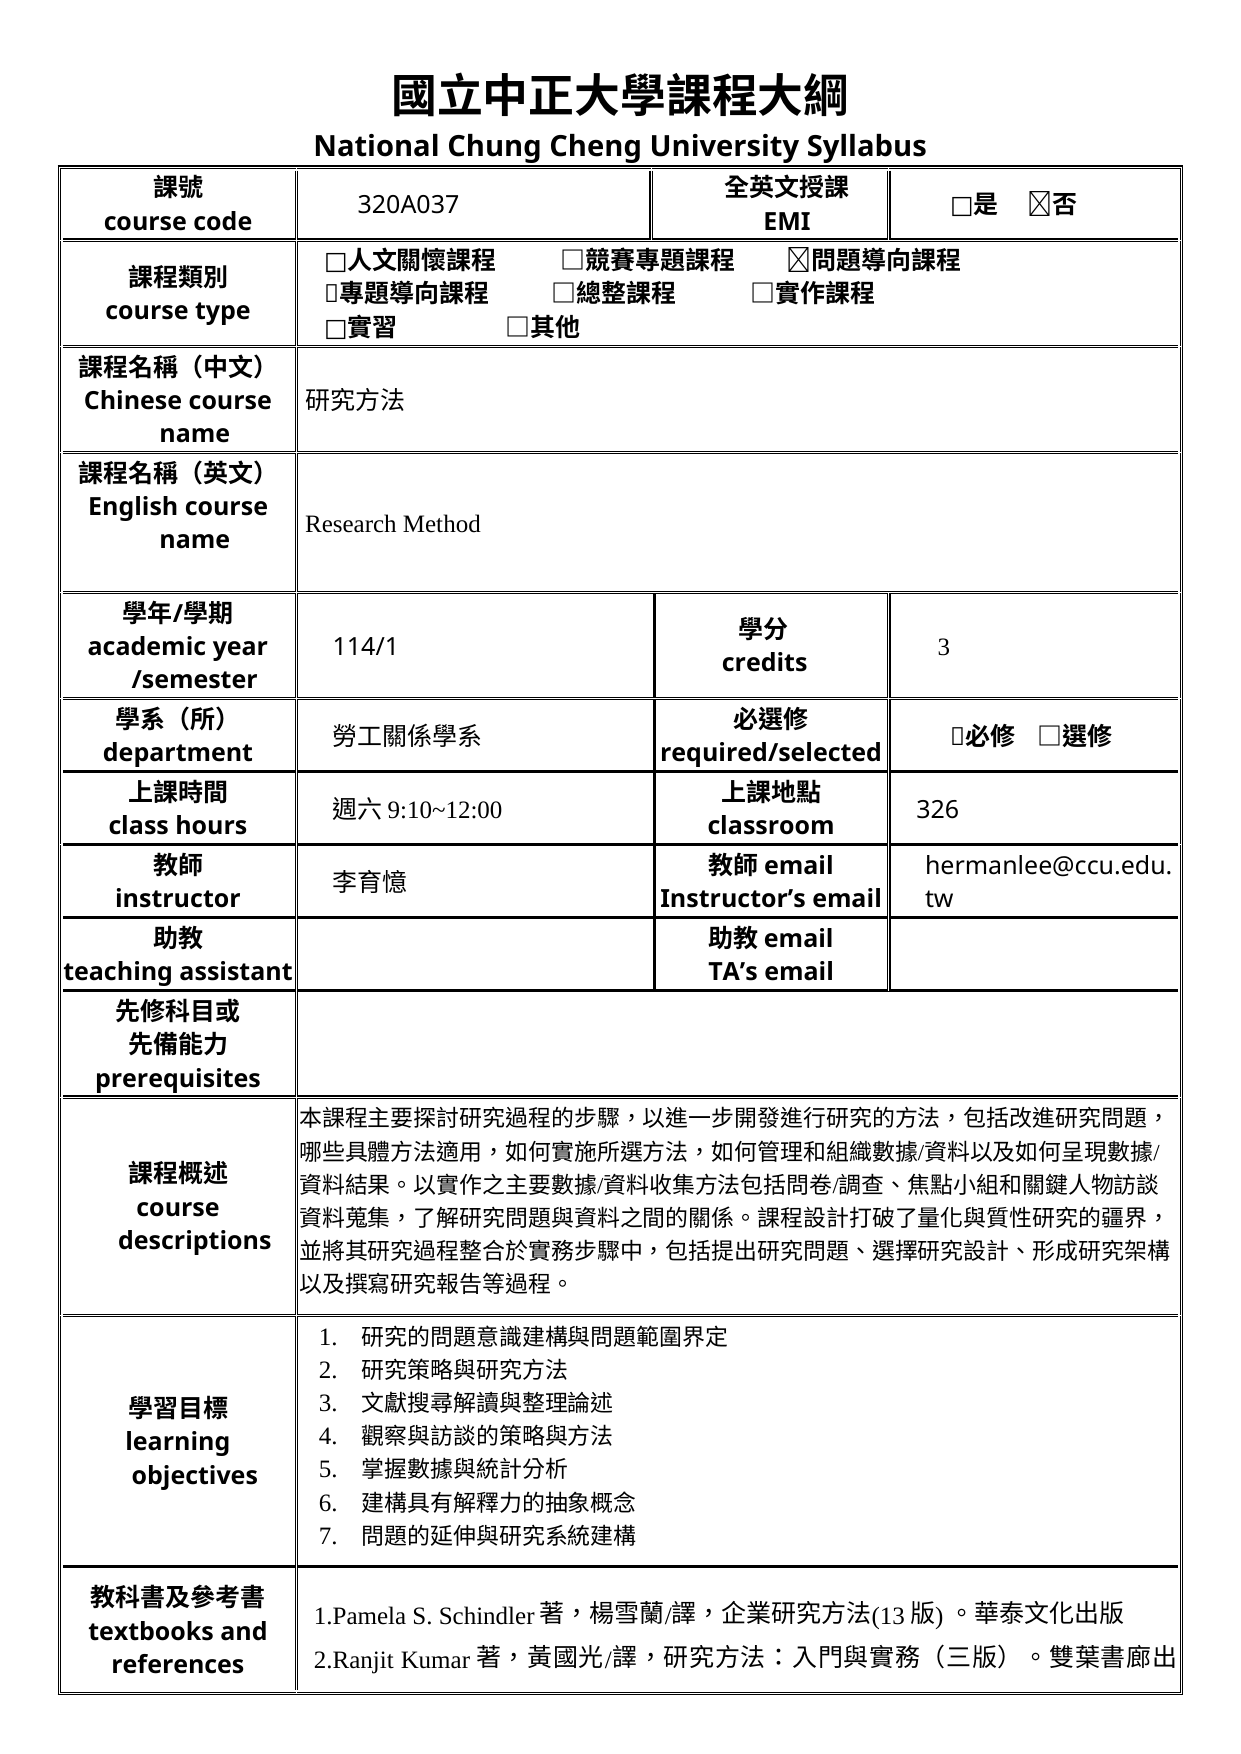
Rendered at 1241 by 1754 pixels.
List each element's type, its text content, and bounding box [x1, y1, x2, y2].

table_cell 勞工關係學系 [298, 700, 653, 770]
table_cell 助教email TA’s email [656, 919, 887, 989]
table_cell hermanlee@ccu.edu.tw [891, 843, 1181, 916]
table_cell 必修 □選修 [889, 697, 1181, 770]
table_cell 教師 email Instructor’s email [656, 846, 887, 916]
table_cell 本課程主要探討研究過程的步驟，以進一步開發進行研究的方法，包括改進研究問題，哪些具體方法適用，如何實施所選方法，如何管理和組織數據/資料以及如何呈現數據/資料結果。以實作之主要數據/資料收集方法包括問卷/調查、焦點小組和關鍵人物訪談資料蒐集，了解研究問題與資料之間的關係。課程設計打破了量化與質性研究的疆界，並將其研究過程整合於實務步驟中，包括提出研究問題、選擇研究設計、形成研究架構以及撰寫研究報告等過程。 [298, 1095, 1180, 1313]
table_cell 課程名稱（中文） Chinese course name [61, 345, 295, 451]
table_header □是 否 [889, 169, 1180, 238]
table_cell 326 [891, 770, 1180, 843]
table_cell 教師 instructor [59, 843, 295, 916]
table_cell 學年/學期 academic year /semester [59, 591, 297, 697]
table_header 課號 course code [61, 169, 297, 238]
table_cell [891, 916, 1180, 989]
table_header 全英文授課 EMI [651, 167, 889, 238]
table_cell 3 [889, 591, 1181, 697]
table_header 320A037 [297, 169, 651, 238]
text 國立中正大學課程大綱 [59, 59, 1181, 125]
table_cell 上課時間 class hours [61, 770, 295, 843]
table_cell 課程名稱（英文） English course name [59, 451, 297, 591]
table_cell [656, 594, 887, 697]
table_cell 李育憶 [298, 846, 653, 916]
table_cell 必選修 required/selected [656, 700, 887, 770]
table_cell 學系（所） department [59, 697, 297, 770]
table_cell 課程概述 course descriptions [61, 1095, 295, 1313]
table_cell 學習目標 learning objectives [61, 1314, 295, 1565]
table_cell 研究的問題意識建構與問題範圍界定 研究策略與研究方法 文獻搜尋解讀與整理論述 觀察與訪談的策略與方法 掌握數據與統計分析 建構具有解釋力的抽象概念 問題的延伸與研究系統建構 [298, 1314, 1180, 1565]
table_cell 助教 teaching assistant [61, 916, 295, 989]
text National Chung Cheng University Syllabus [59, 125, 1181, 165]
table_cell 課程類別 course type [61, 238, 295, 344]
table_cell 先修科目或 先備能力 prerequisites [61, 989, 295, 1095]
table_cell [298, 989, 1180, 1095]
table_cell Research Method [297, 451, 1181, 591]
table_cell □人文關懷課程 □競賽專題課程 問題導向課程 專題導向課程 □總整課程 □實作課程 □實習 □其他 [298, 238, 1180, 344]
table_cell 114/1 [298, 594, 653, 697]
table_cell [297, 1565, 1180, 1692]
table_cell [298, 919, 653, 989]
table_cell 週六9:10~12:00 [298, 773, 653, 843]
table_cell 研究方法 [298, 345, 1180, 451]
table_cell 上課地點 classroom [656, 773, 887, 843]
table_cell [61, 1565, 297, 1692]
